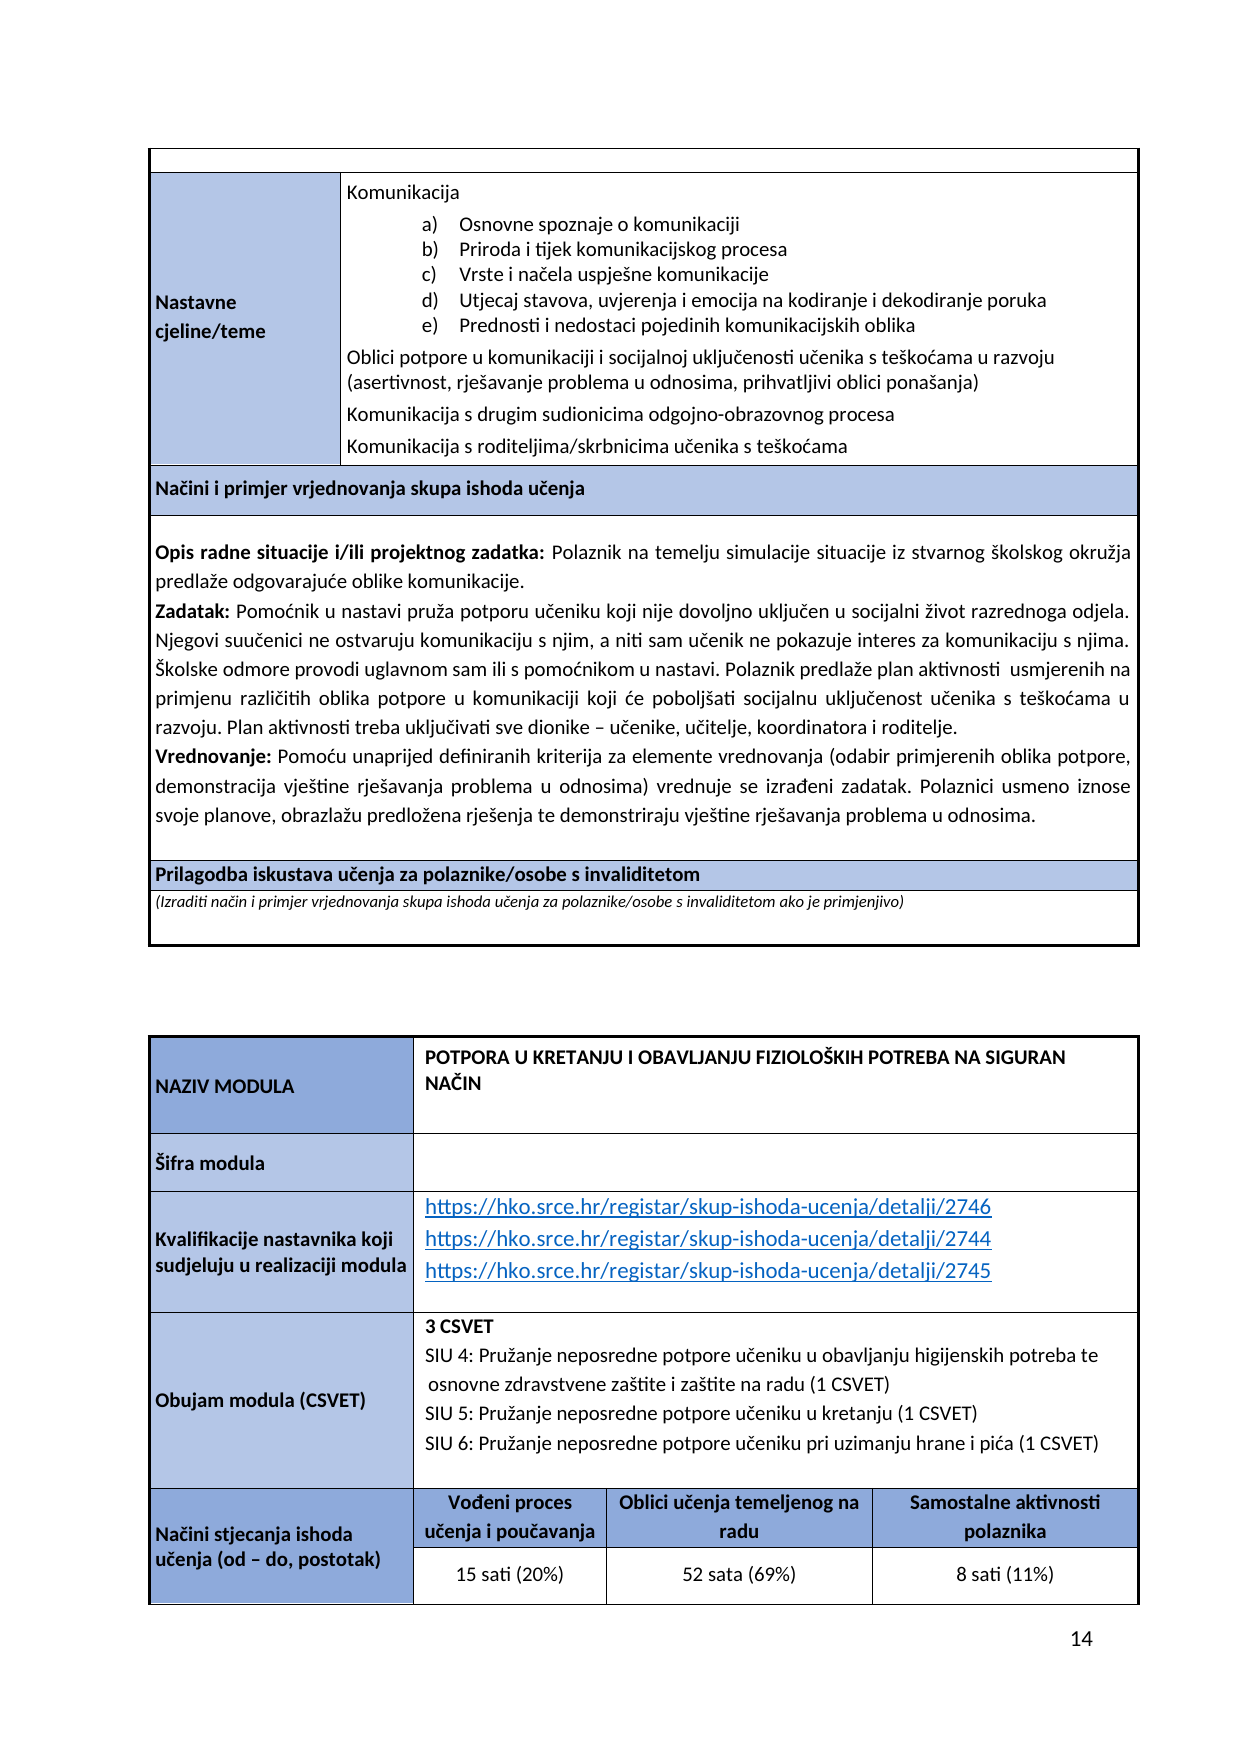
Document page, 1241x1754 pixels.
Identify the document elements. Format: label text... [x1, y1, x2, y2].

table_cell 15 sati (20%) [414, 1548, 606, 1603]
table_cell 3 CSVET SIU 4: Pružanje neposredne potpore učeniku u obavljanju higijenskih potreba te osnovne zdravstvene zaštite i zaštite na radu (1 CSVET) SIU 5: Pružanje neposredne potpore učeniku u kretanju (1 CSVET) SIU 6: Pružanje neposredne potpore učeniku pri uzimanju hrane i pića (1 CSVET) [414, 1313, 1137, 1488]
table_cell Oblici učenja temeljenog na radu [607, 1489, 872, 1547]
table_cell Nastavne cjeline/teme [151, 173, 340, 464]
table_cell 52 sata (69%) [607, 1548, 872, 1603]
table_cell Obujam modula (CSVET) [151, 1313, 413, 1488]
table_cell Opis radne situacije i/ili projektnog zadatka: Polaznik na temelju simulacije situacije iz stvarnog školskog okružja predlaže odgovarajuće oblike komunikacije. Zadatak: Pomoćnik u nastavi pruža potporu učeniku koji nije dovoljno uključen u socijalni život razrednoga odjela. Njegovi suučenici ne ostvaruju komunikaciju s njim, a niti sam učenik ne pokazuje interes za komunikaciju s njima. Školske odmore provodi uglavnom sam ili s pomoćnikom u nastavi. Polaznik predlaže plan aktivnosti usmjerenih na primjenu različitih oblika potpore u komunikaciji koji će poboljšati socijalnu uključenost učenika s teškoćama u razvoju. Plan aktivnosti treba uključivati sve dionike – učenike, učitelje, koordinatora i roditelje. Vrednovanje: Pomoću unaprijed definiranih kriterija za elemente vrednovanja (odabir primjerenih oblika potpore, demonstracija vještine rješavanja problema u odnosima) vrednuje se izrađeni zadatak. Polaznici usmeno iznose svoje planove, obrazlažu predložena rješenja te demonstriraju vještine rješavanja problema u odnosima. [151, 516, 1137, 860]
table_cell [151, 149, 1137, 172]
table_cell Načini stjecanja ishoda učenja (od – do, postotak) [151, 1489, 413, 1603]
table_cell https://hko.srce.hr/registar/skup-ishoda-ucenja/detalji/2746 https://hko.srce.hr/registar/skup-ishoda-ucenja/detalji/2744 https://hko.srce.hr/registar/skup-ishoda-ucenja/detalji/2745 [414, 1192, 1137, 1312]
table_header NAZIV MODULA [151, 1038, 413, 1133]
table_cell Samostalne aktivnosti polaznika [873, 1489, 1137, 1547]
table_cell Komunikacija Osnovne spoznaje o komunikaciji Priroda i tijek komunikacijskog procesa Vrste i načela uspješne komunikacije Utjecaj stavova, uvjerenja i emocija na kodiranje i dekodiranje poruka Prednosti i nedostaci pojedinih komunikacijskih oblika Oblici potpore u komunikaciji i socijalnoj uključenosti učenika s teškoćama u razvoju (asertivnost, rješavanje problema u odnosima, prihvatljivi oblici ponašanja) Komunikacija s drugim sudionicima odgojno-obrazovnog procesa Komunikacija s roditeljima/skrbnicima učenika s teškoćama [341, 173, 1137, 464]
table_cell [414, 1134, 1137, 1191]
table_cell Načini i primjer vrjednovanja skupa ishoda učenja [151, 466, 1137, 515]
table_cell Kvalifikacije nastavnika koji sudjeluju u realizaciji modula [151, 1192, 413, 1312]
table_cell Prilagodba iskustava učenja za polaznike/osobe s invaliditetom [151, 861, 1137, 890]
table_header POTPORA U KRETANJU I OBAVLJANJU FIZIOLOŠKIH POTREBA NA SIGURAN NAČIN [414, 1038, 1137, 1133]
table_cell Vođeni proces učenja i poučavanja [414, 1489, 606, 1547]
table_cell 8 sati (11%) [873, 1548, 1137, 1603]
table_cell Šifra modula [151, 1134, 413, 1191]
table_cell (Izraditi način i primjer vrjednovanja skupa ishoda učenja za polaznike/osobe s invaliditetom ako je primjenjivo) [151, 891, 1137, 944]
